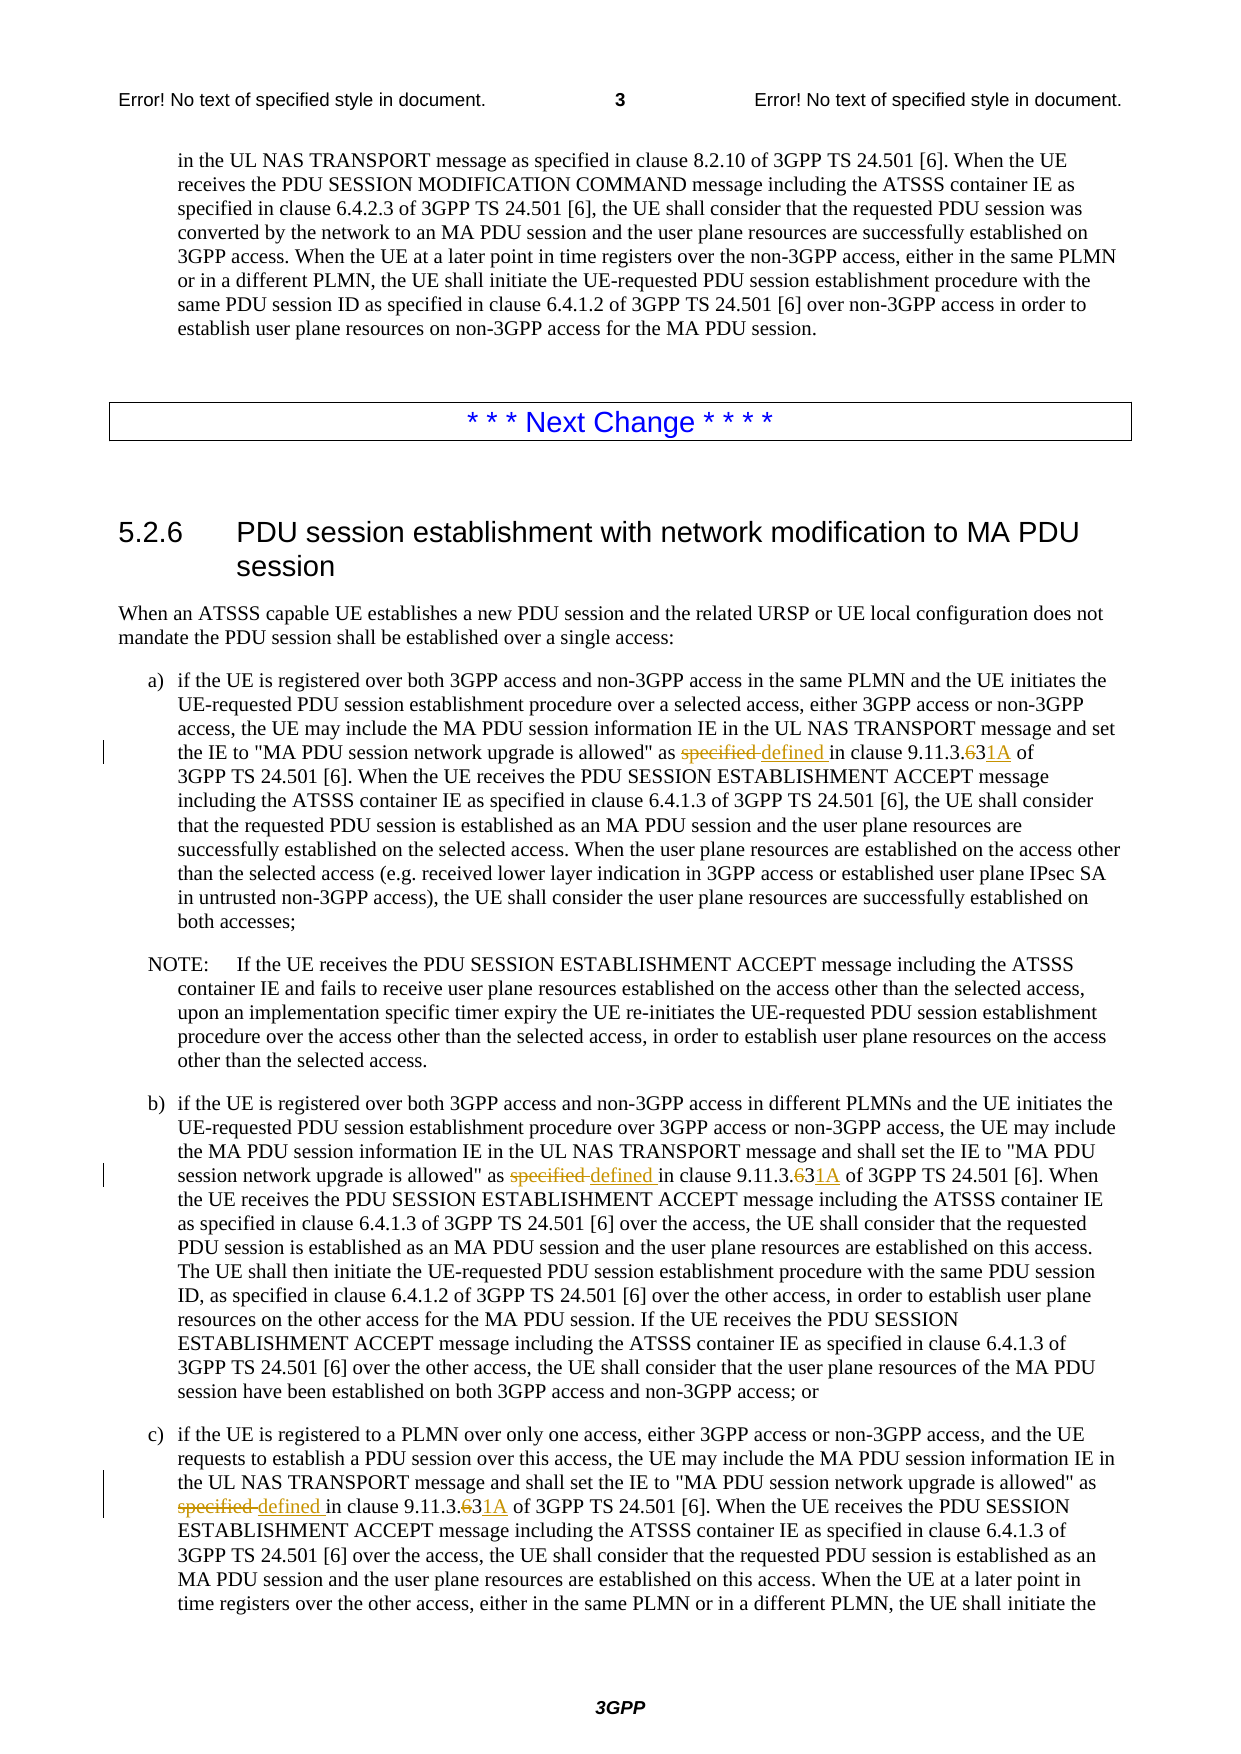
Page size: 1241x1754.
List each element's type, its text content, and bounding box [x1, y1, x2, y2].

text in the UL NAS TRANSPORT message as specified in clause 8.2.10 of 3GPP TS 24.501 [6]. When the UE receives the PDU SESSION MODIFICATION COMMAND message including the ATSSS container IE as specified in clause 6.4.2.3 of 3GPP TS 24.501 [6], the UE shall consider that the requested PDU session was converted by the network to an MA PDU session and the user plane resources are successfully established on 3GPP access. When the UE at a later point in time registers over the non-3GPP access, either in the same PLMN or in a different PLMN, the UE shall initiate the UE-requested PDU session establishment procedure with the same PDU session ID as specified in clause 6.4.1.2 of 3GPP TS 24.501 [6] over non-3GPP access in order to establish user plane resources on non-3GPP access for the MA PDU session. [148, 147, 1122, 340]
subtitle 5.2.6 PDU session establishment with network modification to MA PDU session [118, 515, 1122, 582]
text When an ATSSS capable UE establishes a new PDU session and the related URSP or UE local configuration does not mandate the PDU session shall be established over a single access: [118, 601, 1122, 649]
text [148, 1422, 1122, 1615]
text * * * Next Change * * * * [110, 403, 1131, 440]
text a) if the UE is registered over both 3GPP access and non-3GPP access in the same PLMN and the UE initiates the UE-requested PDU session establishment procedure over a selected access, either 3GPP access or non-3GPP access, the UE may include the MA PDU session information IE in the UL NAS TRANSPORT message and set the IE to "MA PDU session network upgrade is allowed" as in clause 9.11.3.3 of 3GPP TS 24.501 [6]. When the UE receives the PDU SESSION ESTABLISHMENT ACCEPT message including the ATSSS container IE as specified in clause 6.4.1.3 of 3GPP TS 24.501 [6], the UE shall consider that the requested PDU session is established as an MA PDU session and the user plane resources are successfully established on the selected access. When the user plane resources are established on the access other than the selected access (e.g. received lower layer indication in 3GPP access or established user plane IPsec SA in untrusted non-3GPP access), the UE shall consider the user plane resources are successfully established on both accesses; [148, 668, 1122, 933]
text NOTE: If the UE receives the PDU SESSION ESTABLISHMENT ACCEPT message including the ATSSS container IE and fails to receive user plane resources established on the access other than the selected access, upon an implementation specific timer expiry the UE re-initiates the UE-requested PDU session establishment procedure over the access other than the selected access, in order to establish user plane resources on the access other than the selected access. [148, 952, 1122, 1072]
text b) if the UE is registered over both 3GPP access and non-3GPP access in different PLMNs and the UE initiates the UE-requested PDU session establishment procedure over 3GPP access or non-3GPP access, the UE may include the MA PDU session information IE in the UL NAS TRANSPORT message and shall set the IE to "MA PDU session network upgrade is allowed" as in clause 9.11.3.3 of 3GPP TS 24.501 [6]. When the UE receives the PDU SESSION ESTABLISHMENT ACCEPT message including the ATSSS container IE as specified in clause 6.4.1.3 of 3GPP TS 24.501 [6] over the access, the UE shall consider that the requested PDU session is established as an MA PDU session and the user plane resources are established on this access. The UE shall then initiate the UE-requested PDU session establishment procedure with the same PDU session ID, as specified in clause 6.4.1.2 of 3GPP TS 24.501 [6] over the other access, in order to establish user plane resources on the other access for the MA PDU session. If the UE receives the PDU SESSION ESTABLISHMENT ACCEPT message including the ATSSS container IE as specified in clause 6.4.1.3 of 3GPP TS 24.501 [6] over the other access, the UE shall consider that the user plane resources of the MA PDU session have been established on both 3GPP access and non-3GPP access; or [148, 1091, 1122, 1403]
